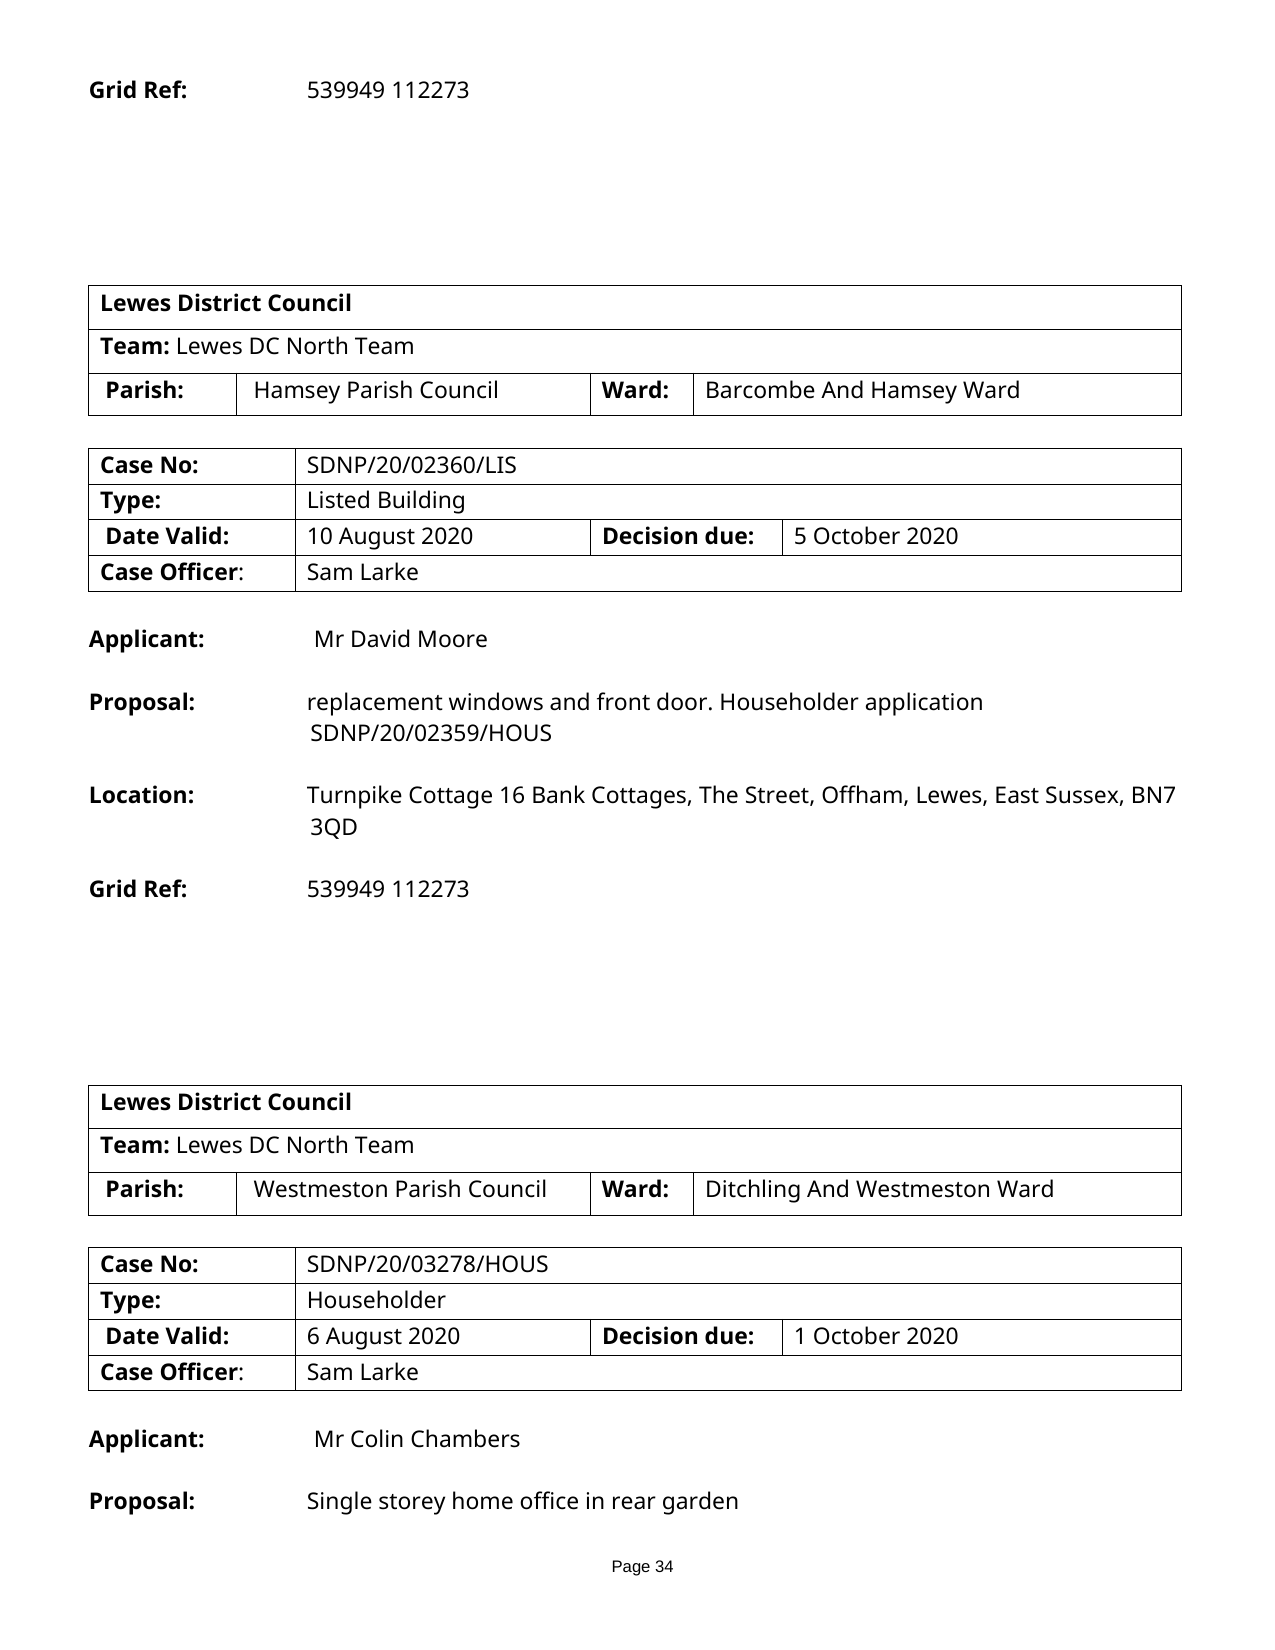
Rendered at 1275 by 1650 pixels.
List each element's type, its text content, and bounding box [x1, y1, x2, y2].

table_cell Parish: [89, 374, 236, 415]
table_header Case No: [89, 449, 295, 483]
table_header Case No: [89, 1248, 295, 1283]
table_cell Team: Lewes DC North Team [89, 1129, 1181, 1172]
table_cell Sam Larke [296, 1356, 1181, 1390]
table_header Lewes District Council [89, 286, 1181, 329]
table_cell 10 August 2020 [296, 520, 590, 555]
text Proposal: replacement windows and front door. Householder application SDNP/20/02359/HOUS [89, 686, 1196, 748]
table_cell 5 October 2020 [783, 520, 1181, 555]
table_cell Case Officer: [89, 1356, 295, 1390]
table_cell Householder [296, 1284, 1181, 1319]
table_header SDNP/20/02360/LIS [296, 449, 1181, 483]
table_cell Case Officer: [89, 556, 295, 591]
text Grid Ref: 539949 112273 [89, 74, 1196, 105]
table_cell Decision due: [591, 1320, 782, 1354]
table_cell Westmeston Parish Council [237, 1173, 590, 1215]
table_cell Ditchling And Westmeston Ward [694, 1173, 1181, 1215]
table_cell Type: [89, 485, 295, 519]
table_cell Date Valid: [89, 1320, 295, 1354]
table_cell Date Valid: [89, 520, 295, 555]
text Grid Ref: 539949 112273 [89, 873, 1196, 904]
table_cell Type: [89, 1284, 295, 1319]
table_cell 1 October 2020 [783, 1320, 1181, 1354]
table_cell Hamsey Parish Council [237, 374, 590, 415]
text Proposal: Single storey home office in rear garden [89, 1485, 1196, 1516]
table_cell Listed Building [296, 485, 1181, 519]
table_cell Barcombe And Hamsey Ward [694, 374, 1181, 415]
table_cell Team: Lewes DC North Team [89, 330, 1181, 372]
table_cell Decision due: [591, 520, 782, 555]
table_cell 6 August 2020 [296, 1320, 590, 1354]
table_cell Sam Larke [296, 556, 1181, 591]
text Applicant: Mr Colin Chambers [89, 1423, 1196, 1454]
text Location: Turnpike Cottage 16 Bank Cottages, The Street, Offham, Lewes, East Sussex, BN7 3QD [89, 779, 1196, 842]
table_header Lewes District Council [89, 1086, 1181, 1128]
table_cell Parish: [89, 1173, 236, 1215]
table_cell Ward: [591, 1173, 693, 1215]
text Applicant: Mr David Moore [89, 623, 1196, 654]
table_header SDNP/20/03278/HOUS [296, 1248, 1181, 1283]
table_cell Ward: [591, 374, 693, 415]
